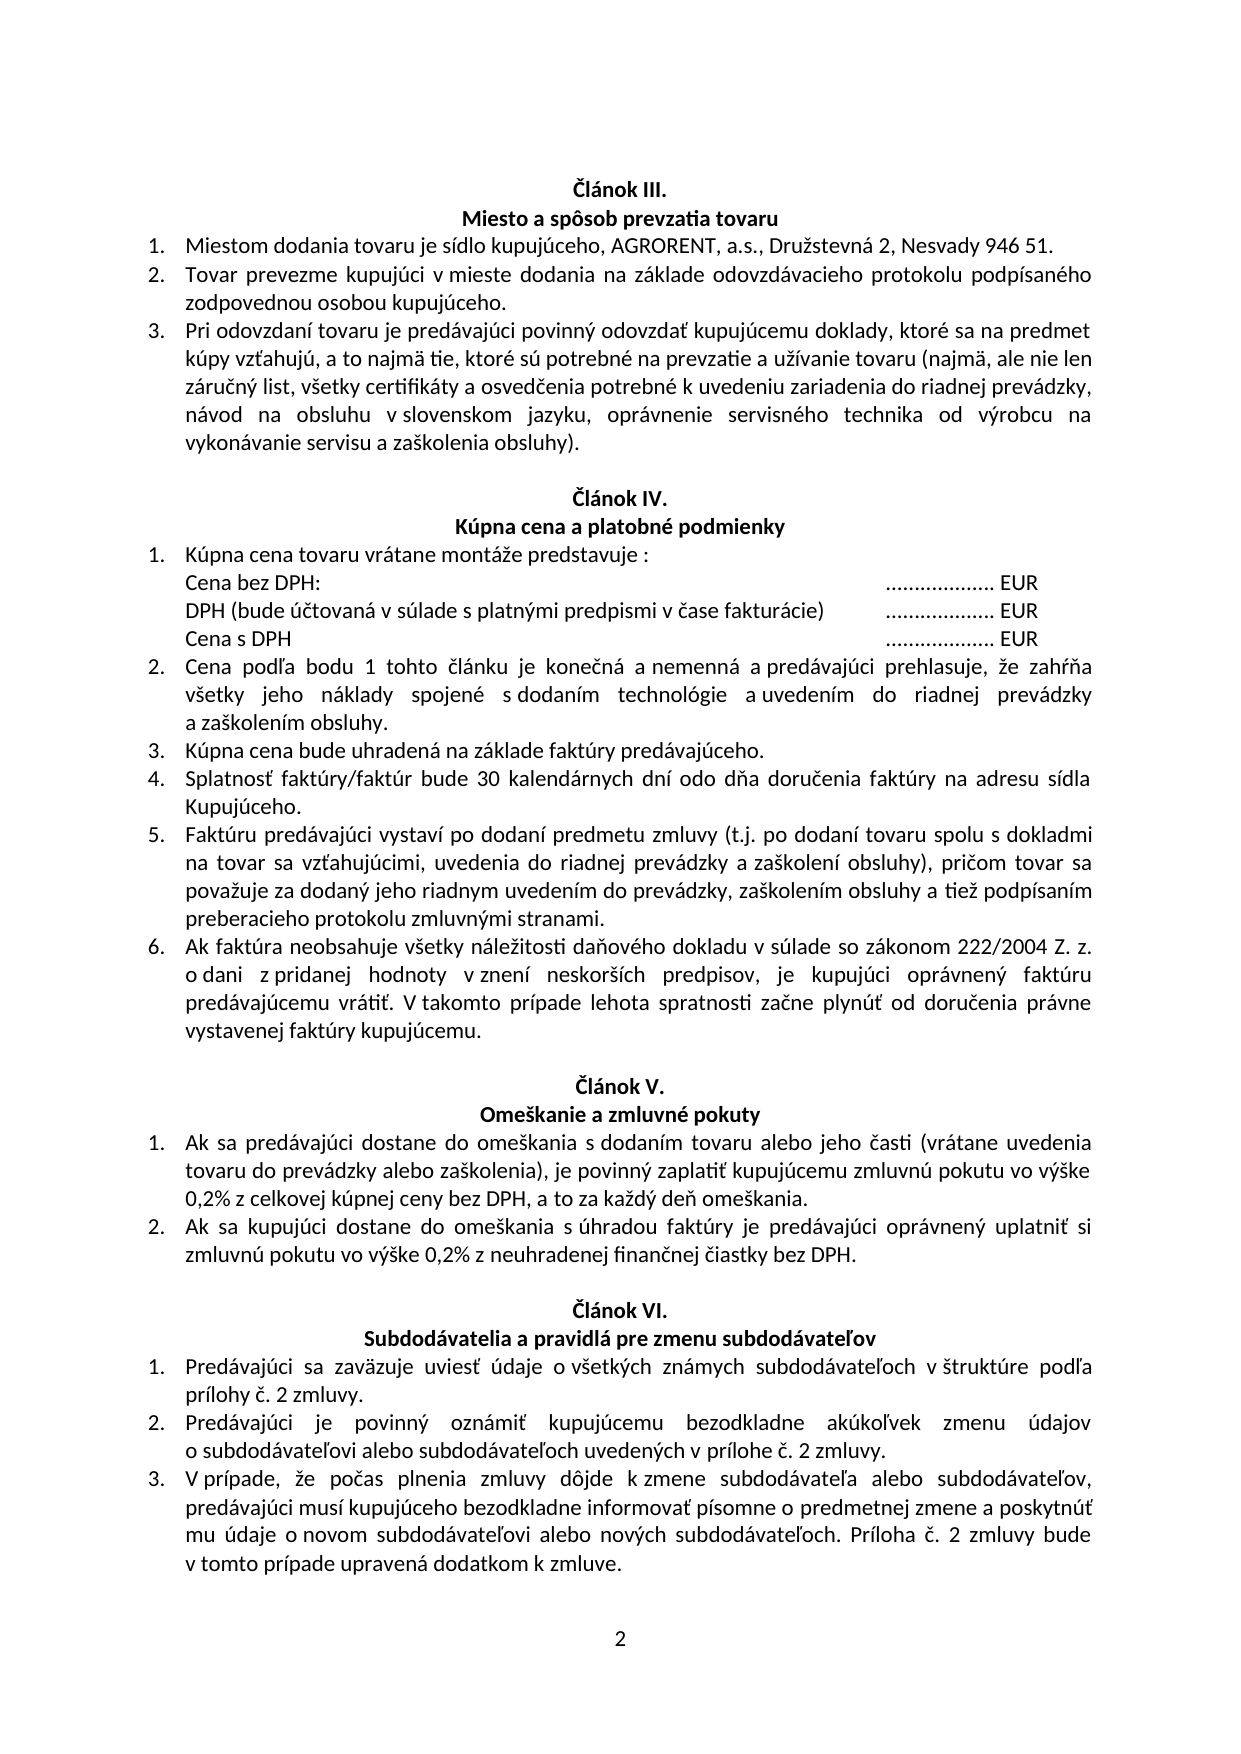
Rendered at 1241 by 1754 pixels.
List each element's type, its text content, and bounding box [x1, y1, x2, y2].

list Cena bez DPH: ................... EUR [185, 568, 1093, 596]
list Ak sa kupujúci dostane do omeškania s úhradou faktúry je predávajúci oprávnený uplatniť si zmluvnú pokutu vo výške 0,2% z neuhradenej finančnej čiastky bez DPH. [148, 1212, 1093, 1268]
text Miesto a spôsob prevzatia tovaru [148, 204, 1093, 232]
list Ak sa predávajúci dostane do omeškania s dodaním tovaru alebo jeho časti (vrátane uvedenia tovaru do prevádzky alebo zaškolenia), je povinný zaplatiť kupujúcemu zmluvnú pokutu vo výške 0,2% z celkovej kúpnej ceny bez DPH, a to za každý deň omeškania. [148, 1128, 1093, 1212]
list Tovar prevezme kupujúci v mieste dodania na základe odovzdávacieho protokolu podpísaného zodpovednou osobou kupujúceho. [148, 260, 1093, 316]
list V prípade, že počas plnenia zmluvy dôjde k zmene subdodávateľa alebo subdodávateľov, predávajúci musí kupujúceho bezodkladne informovať písomne o predmetnej zmene a poskytnúť mu údaje o novom subdodávateľovi alebo nových subdodávateľoch. Príloha č. 2 zmluvy bude v tomto prípade upravená dodatkom k zmluve. [148, 1464, 1093, 1577]
list Predávajúci sa zaväzuje uviesť údaje o všetkých známych subdodávateľoch v štruktúre podľa prílohy č. 2 zmluvy. [148, 1352, 1093, 1408]
text Článok III. [148, 176, 1093, 204]
list Faktúru predávajúci vystaví po dodaní predmetu zmluvy (t.j. po dodaní tovaru spolu s dokladmi na tovar sa vzťahujúcimi, uvedenia do riadnej prevádzky a zaškolení obsluhy), pričom tovar sa považuje za dodaný jeho riadnym uvedením do prevádzky, zaškolením obsluhy a tiež podpísaním preberacieho protokolu zmluvnými stranami. [148, 820, 1093, 932]
list DPH (bude účtovaná v súlade s platnými predpismi v čase fakturácie) ................... EUR [185, 596, 1093, 624]
list Miestom dodania tovaru je sídlo kupujúceho, AGRORENT, a.s., Družstevná 2, Nesvady 946 51. [148, 232, 1093, 260]
list Pri odovzdaní tovaru je predávajúci povinný odovzdať kupujúcemu doklady, ktoré sa na predmet kúpy vzťahujú, a to najmä tie, ktoré sú potrebné na prevzatie a užívanie tovaru (najmä, ale nie len záručný list, všetky certifikáty a osvedčenia potrebné k uvedeniu zariadenia do riadnej prevádzky, návod na obsluhu v slovenskom jazyku, oprávnenie servisného technika od výrobcu na vykonávanie servisu a zaškolenia obsluhy). [148, 316, 1093, 456]
text Článok VI. [148, 1296, 1093, 1324]
list Ak faktúra neobsahuje všetky náležitosti daňového dokladu v súlade so zákonom 222/2004 Z. z. o dani z pridanej hodnoty v znení neskorších predpisov, je kupujúci oprávnený faktúru predávajúcemu vrátiť. V takomto prípade lehota spratnosti začne plynúť od doručenia právne vystavenej faktúry kupujúcemu. [148, 932, 1093, 1044]
text Subdodávatelia a pravidlá pre zmenu subdodávateľov [148, 1324, 1093, 1352]
text Článok IV. [148, 484, 1093, 512]
list Cena podľa bodu 1 tohto článku je konečná a nemenná a predávajúci prehlasuje, že zahŕňa všetky jeho náklady spojené s dodaním technológie a uvedením do riadnej prevádzky a zaškolením obsluhy. [148, 652, 1093, 736]
list Cena s DPH ................... EUR [185, 624, 1093, 652]
list Kúpna cena tovaru vrátane montáže predstavuje : [148, 540, 1093, 568]
text Omeškanie a zmluvné pokuty [148, 1100, 1093, 1128]
list Kúpna cena bude uhradená na základe faktúry predávajúceho. [148, 736, 1093, 764]
list Predávajúci je povinný oznámiť kupujúcemu bezodkladne akúkoľvek zmenu údajov o subdodávateľovi alebo subdodávateľoch uvedených v prílohe č. 2 zmluvy. [148, 1408, 1093, 1464]
text Kúpna cena a platobné podmienky [148, 512, 1093, 540]
text Článok V. [148, 1072, 1093, 1100]
list Splatnosť faktúry/faktúr bude 30 kalendárnych dní odo dňa doručenia faktúry na adresu sídla Kupujúceho. [148, 764, 1093, 820]
